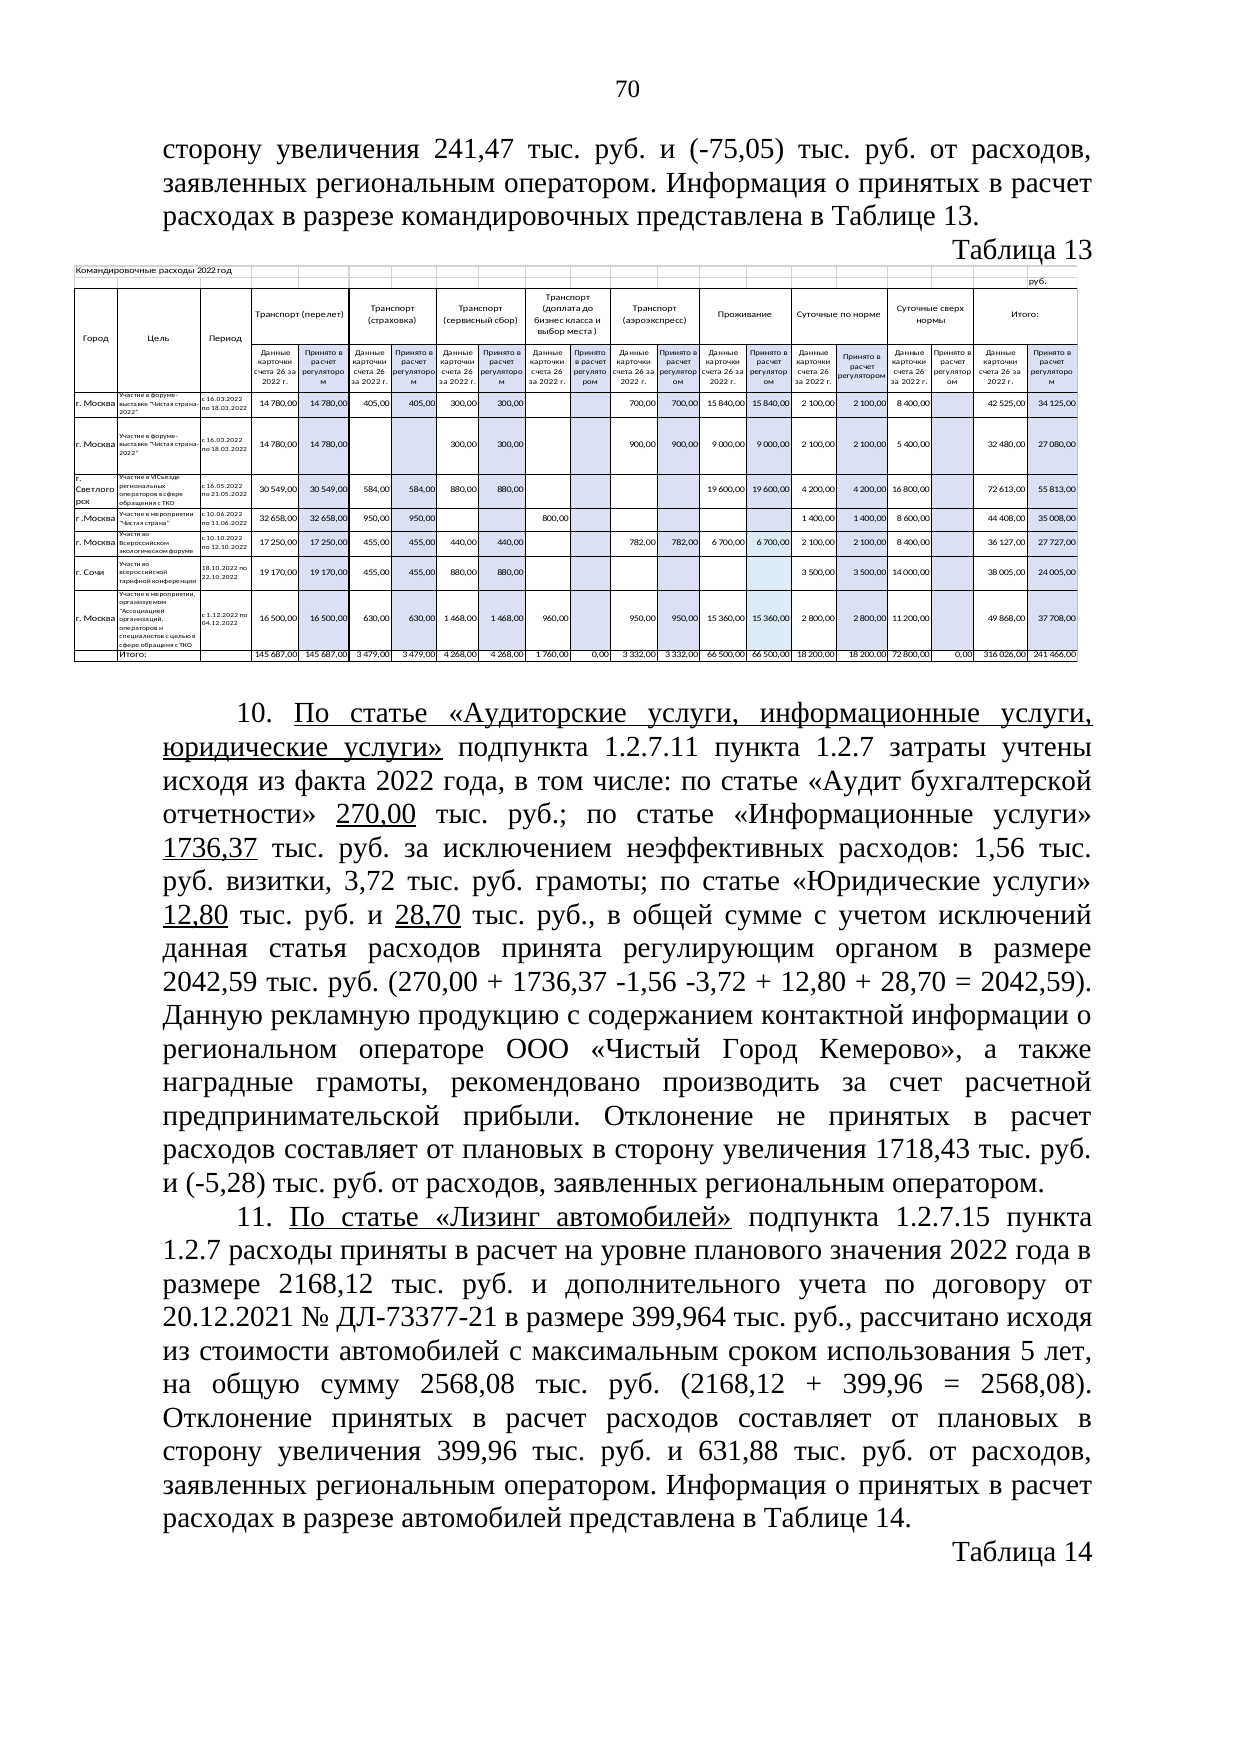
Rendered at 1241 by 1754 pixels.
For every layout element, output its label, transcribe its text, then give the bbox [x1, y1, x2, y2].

text 11. По статье «Лизинг автомобилей» подпункта 1.2.7.15 пункта 1.2.7 расходы приняты в расчет на уровне планового значения 2022 года в размере 2168,12 тыс. руб. и дополнительного учета по договору от 20.12.2021 № ДЛ-73377-21 в размере 399,964 тыс. руб., рассчитано исходя из стоимости автомобилей с максимальным сроком использования 5 лет, на общую сумму 2568,08 тыс. руб. (2168,12 + 399,96 = 2568,08). Отклонение принятых в расчет расходов составляет от плановых в сторону увеличения 399,96 тыс. руб. и 631,88 тыс. руб. от расходов, заявленных региональным оператором. Информация о принятых в расчет расходах в разрезе автомобилей представлена в Таблице 14. [162, 1199, 1092, 1534]
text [162, 131, 1092, 232]
text 10. По статье «Аудиторские услуги, информационные услуги, юридические услуги» подпункта 1.2.7.11 пункта 1.2.7 затраты учтены исходя из факта 2022 года, в том числе: по статье «Аудит бухгалтерской отчетности» 270,00 тыс. руб.; по статье «Информационные услуги» 1736,37 тыс. руб. за исключением неэффективных расходов: 1,56 тыс. руб. визитки, 3,72 тыс. руб. грамоты; по статье «Юридические услуги» 12,80 тыс. руб. и 28,70 тыс. руб., в общей сумме с учетом исключений данная статья расходов принята регулирующим органом в размере 2042,59 тыс. руб. (270,00 + 1736,37 -1,56 -3,72 + 12,80 + 28,70 = 2042,59). Данную рекламную продукцию с содержанием контактной информации о региональном операторе ООО «Чистый Город Кемерово», а также наградные грамоты, рекомендовано производить за счет расчетной предпринимательской прибыли. Отклонение не принятых в расчет расходов составляет от плановых в сторону увеличения 1718,43 тыс. руб. и (-5,28) тыс. руб. от расходов, заявленных региональным оператором. [162, 696, 1092, 1199]
text Таблица 13 [162, 232, 1092, 266]
text Таблица 14 [162, 1534, 1092, 1568]
